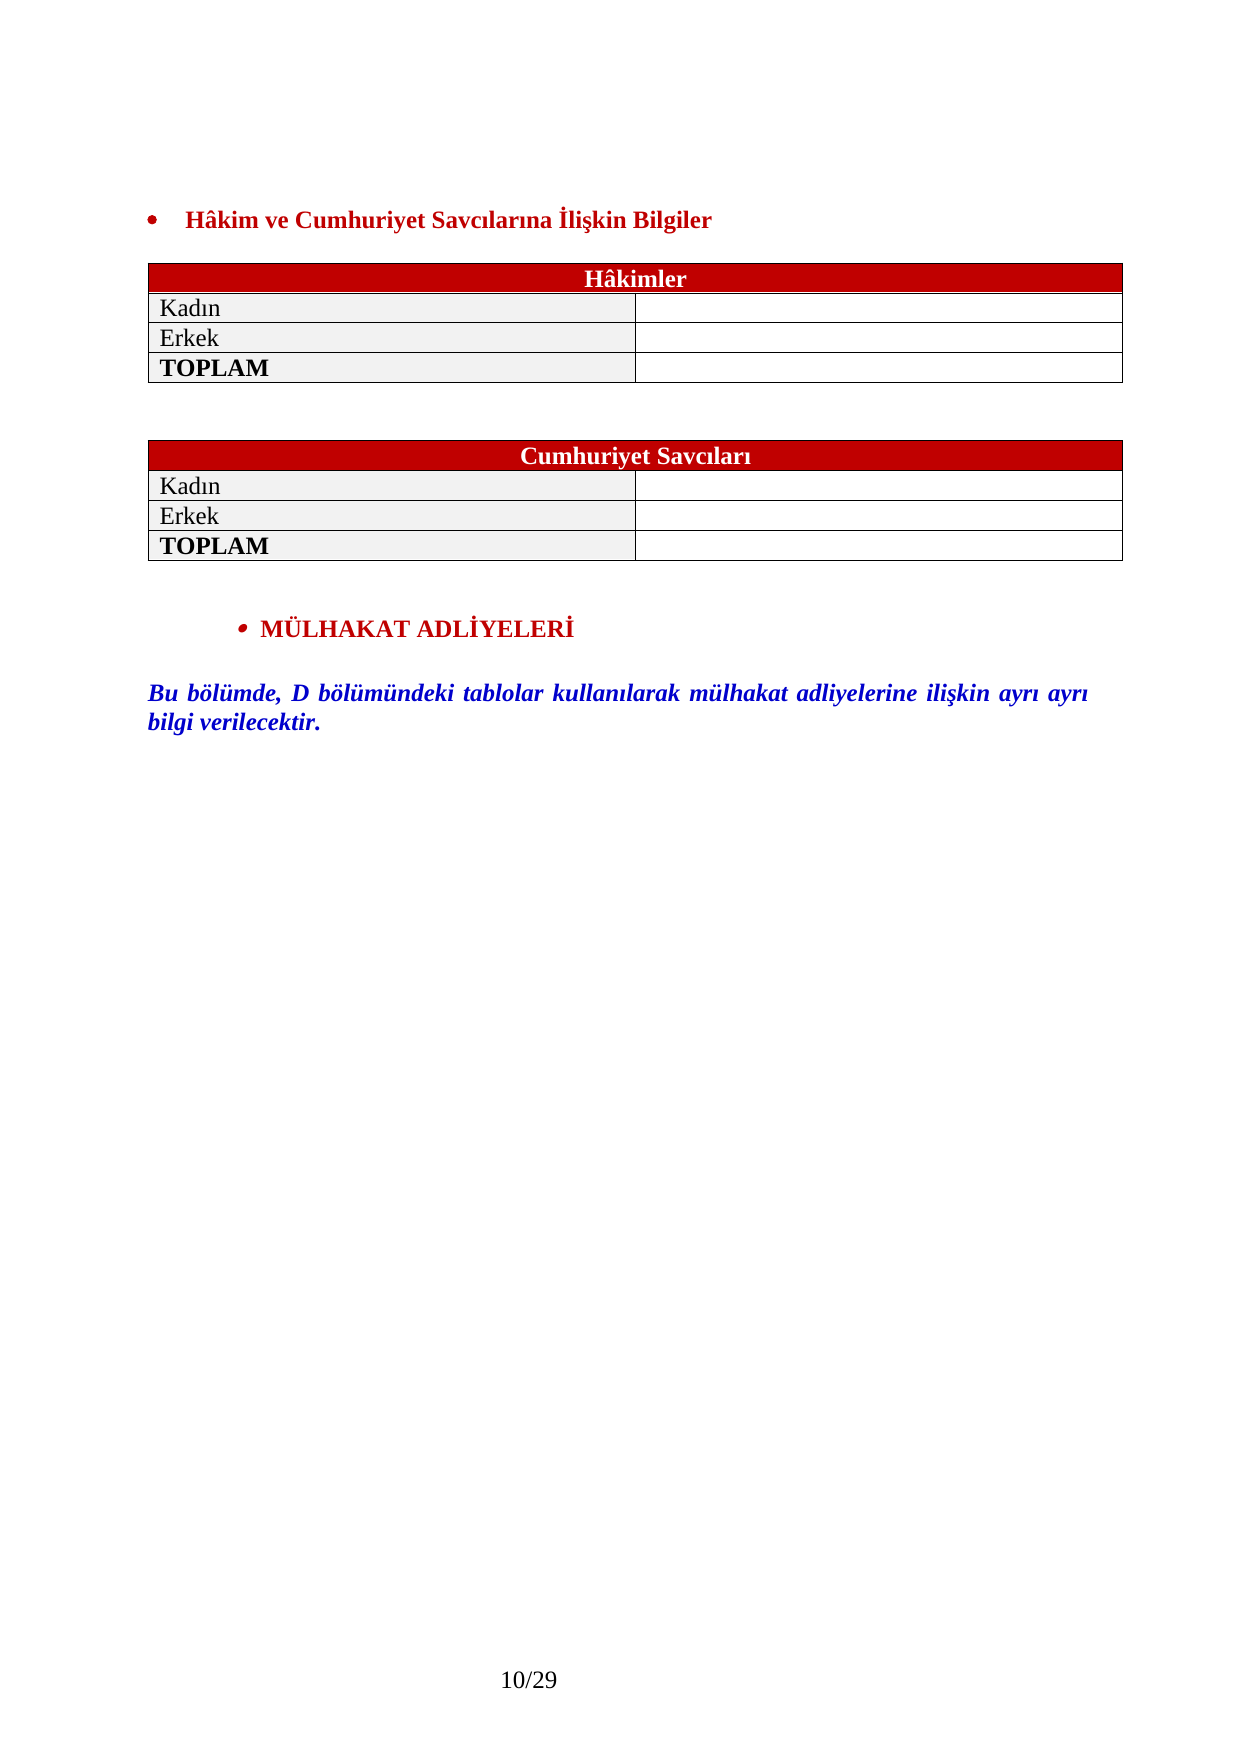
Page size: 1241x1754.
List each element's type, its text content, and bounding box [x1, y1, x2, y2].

text Bu bölümde, D bölümündeki tablolar kullanılarak mülhakat adliyelerine ilişkin ayrı ayrı bilgi verilecektir. [148, 678, 1093, 736]
table_cell [636, 501, 1122, 530]
list Hâkim ve Cumhuriyet Savcılarına İlişkin Bilgiler [148, 205, 1093, 234]
table_cell [636, 294, 1122, 322]
table_cell [636, 353, 1122, 382]
table_header Hâkimler [149, 264, 1122, 292]
table_cell Kadın [149, 471, 635, 500]
table_cell [636, 323, 1122, 352]
table_cell TOPLAM [149, 353, 635, 382]
table_header Cumhuriyet Savcıları [149, 441, 1122, 470]
subtitle MÜLHAKAT ADLİYELERİ [148, 614, 1093, 643]
table_cell [636, 471, 1122, 500]
table_cell Erkek [149, 501, 635, 530]
table_cell TOPLAM [149, 531, 635, 559]
table_cell Kadın [149, 294, 635, 322]
table_cell [636, 531, 1122, 559]
table_cell Erkek [149, 323, 635, 352]
